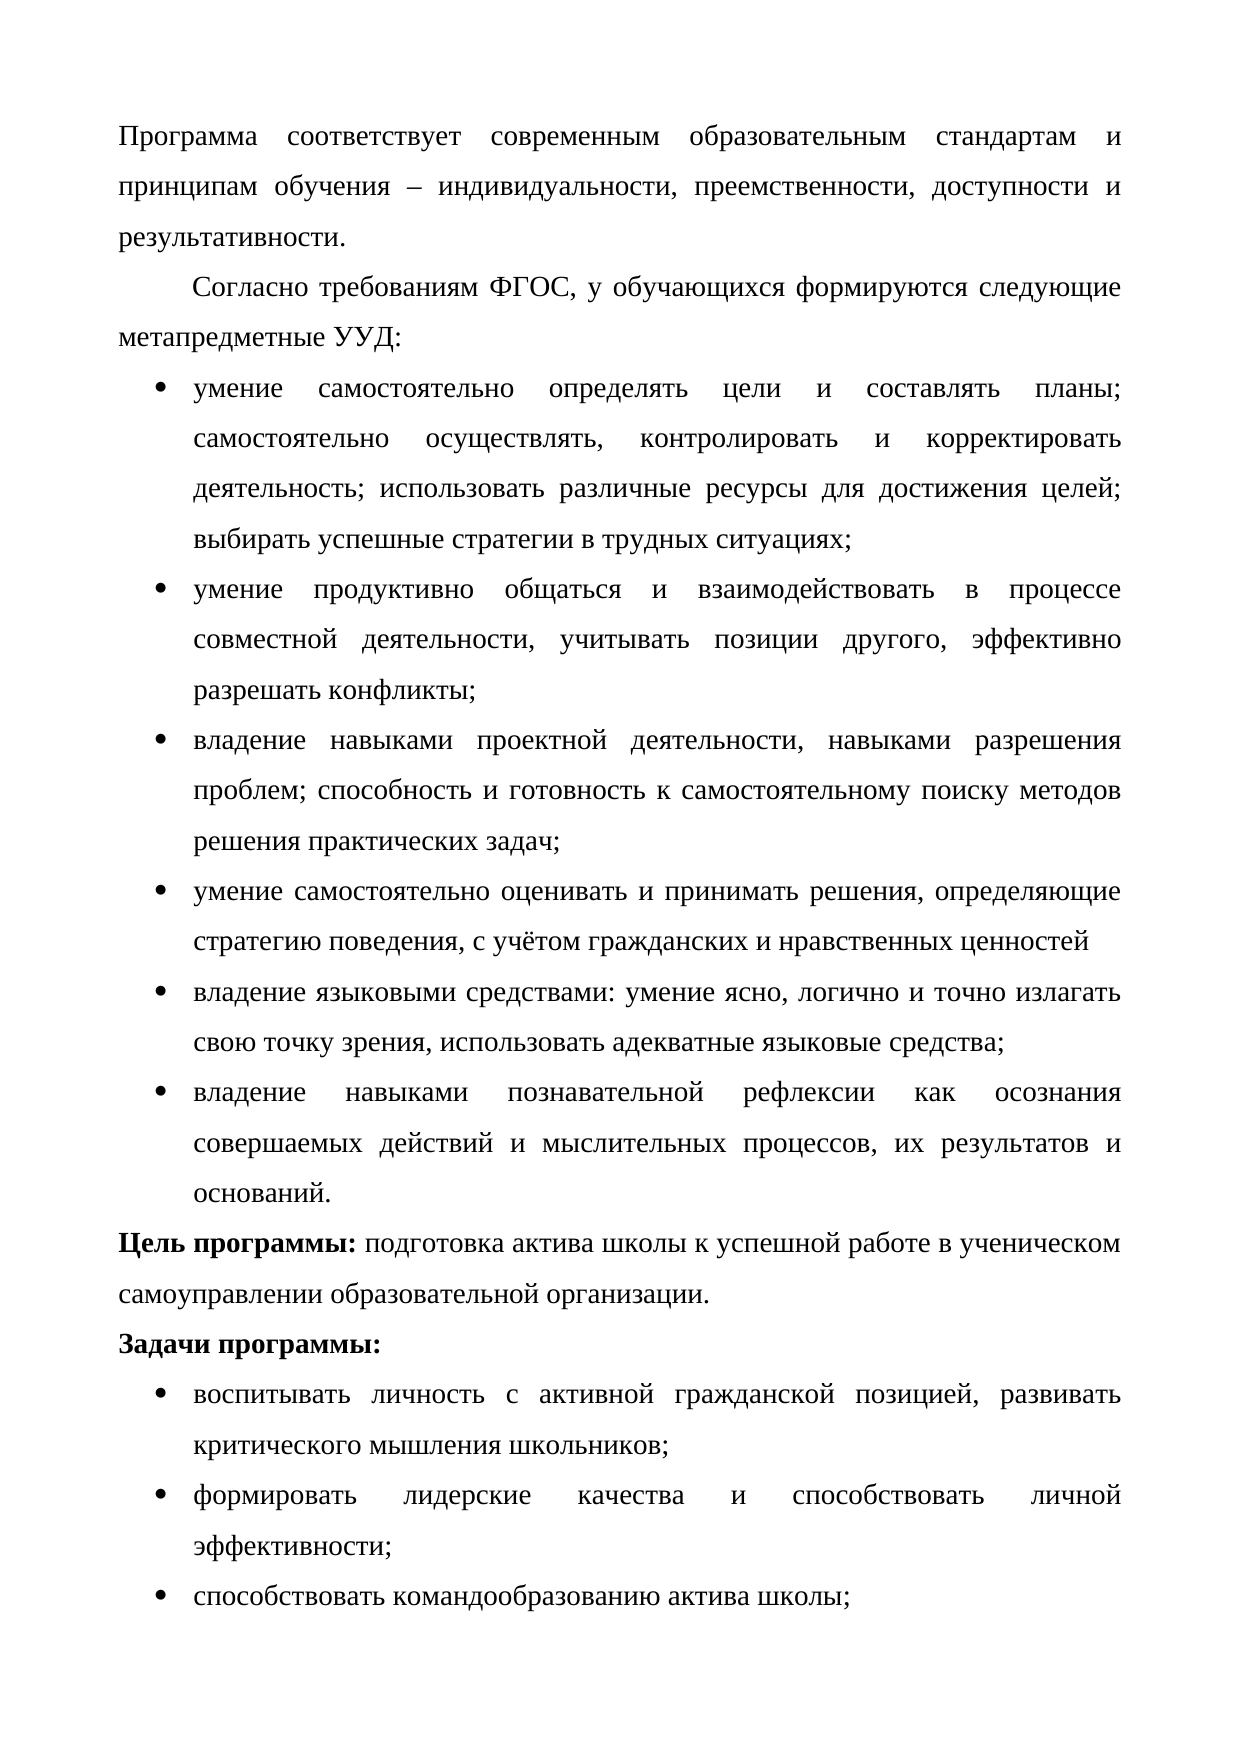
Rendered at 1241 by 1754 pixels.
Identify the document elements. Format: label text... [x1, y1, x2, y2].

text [118, 118, 1122, 252]
list формировать лидерские качества и способствовать личной эффективности; [156, 1477, 1122, 1561]
list умение самостоятельно определять цели и составлять планы; самостоятельно осуществлять, контролировать и корректировать деятельность; использовать различные ресурсы для достижения целей; выбирать успешные стратегии в трудных ситуациях; [156, 370, 1122, 554]
list владение языковыми средствами: умение ясно, логично и точно излагать свою точку зрения, использовать адекватные языковые средства; [156, 974, 1122, 1058]
list владение навыками познавательной рефлексии как осознания совершаемых действий и мыслительных процессов, их результатов и оснований. [156, 1074, 1122, 1209]
text Задачи программы: [118, 1326, 1122, 1360]
list способствовать командообразованию актива школы; [156, 1578, 1122, 1612]
text Согласно требованиям ФГОС, у обучающихся формируются следующие метапредметные УУД: [118, 269, 1122, 353]
list владение навыками проектной деятельности, навыками разрешения проблем; способность и готовность к самостоятельному поиску методов решения практических задач; [156, 722, 1122, 856]
list воспитывать личность с активной гражданской позицией, развивать критического мышления школьников; [156, 1377, 1122, 1461]
text Цель программы: подготовка актива школы к успешной работе в ученическом самоуправлении образовательной организации. [118, 1226, 1122, 1309]
list умение самостоятельно оценивать и принимать решения, определяющие стратегию поведения, с учётом гражданских и нравственных ценностей [156, 873, 1122, 957]
list умение продуктивно общаться и взаимодействовать в процессе совместной деятельности, учитывать позиции другого, эффективно разрешать конфликты; [156, 571, 1122, 705]
